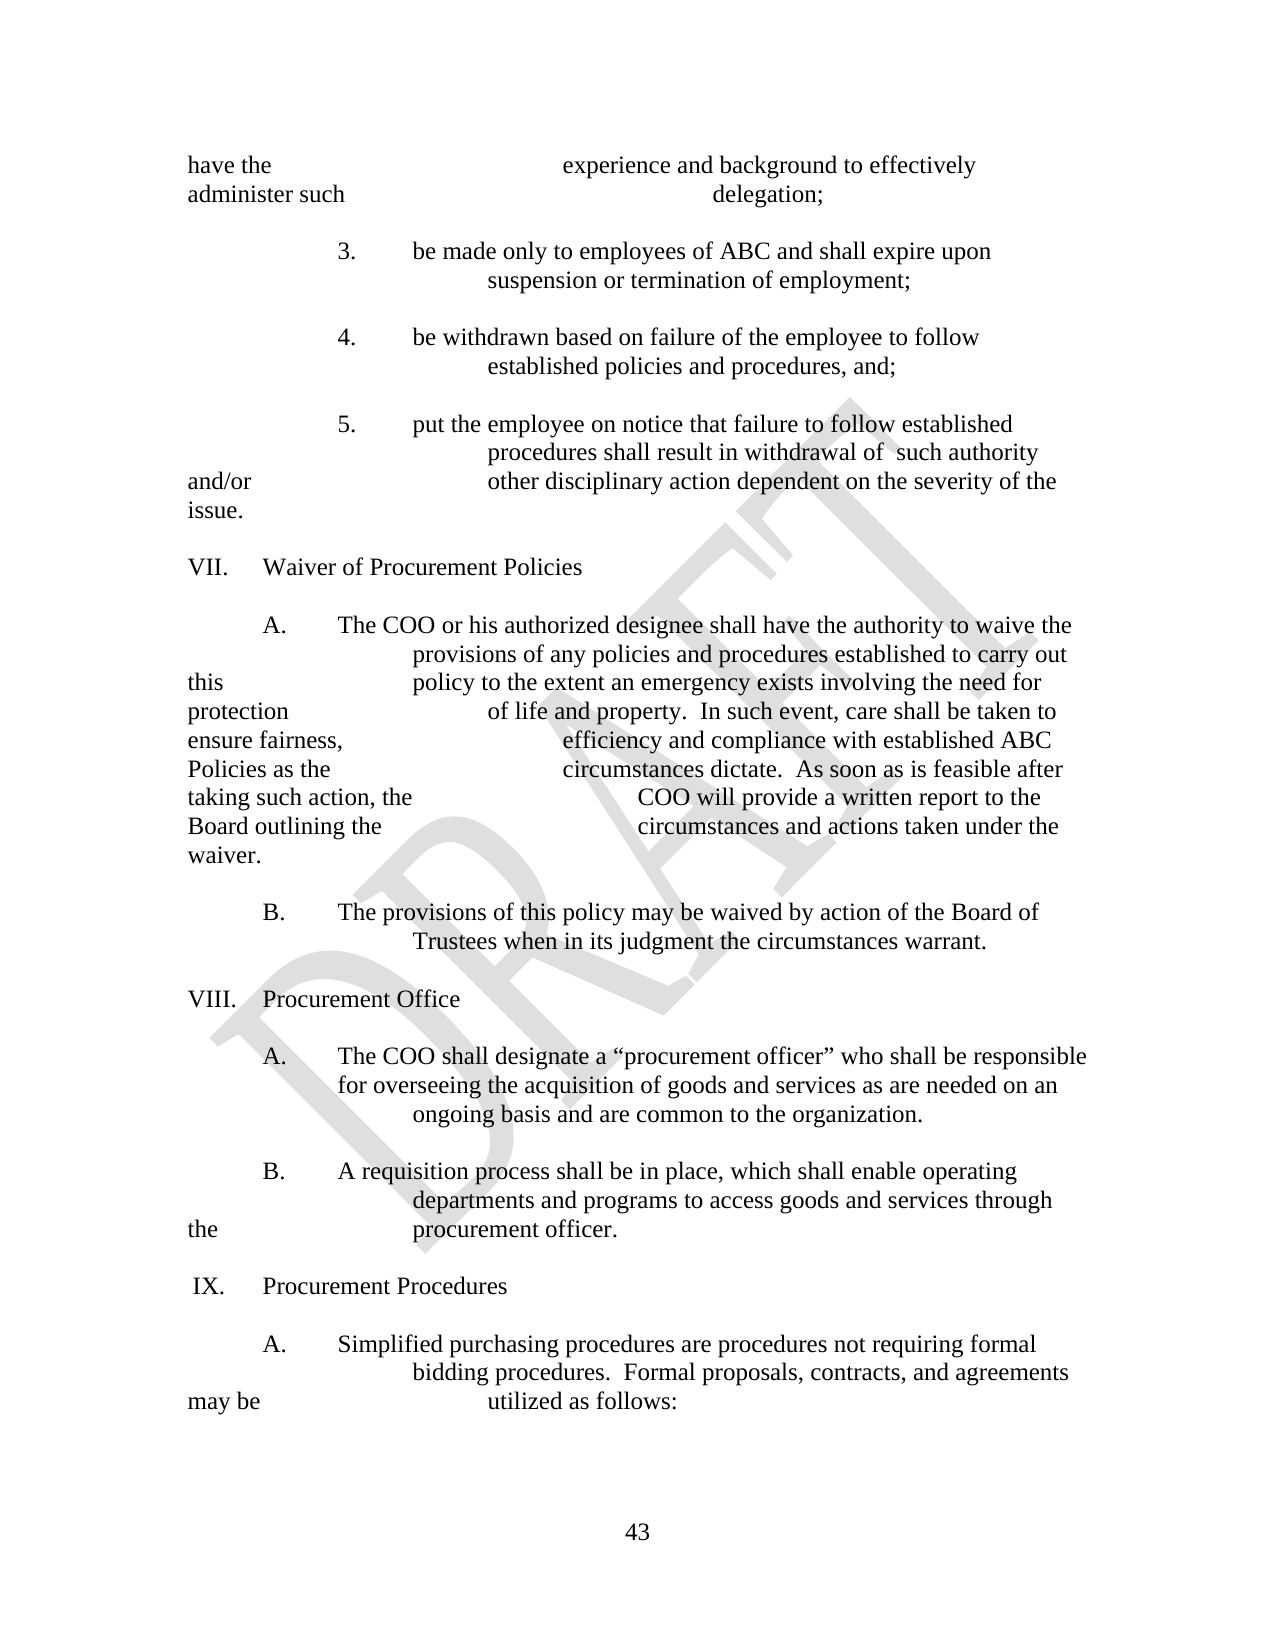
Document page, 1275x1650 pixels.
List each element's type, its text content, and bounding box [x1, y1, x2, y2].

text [187, 150, 1087, 207]
text A. Simplified purchasing procedures are procedures not requiring formal bidding procedures. Formal proposals, contracts, and agreements may be utilized as follows: [187, 1329, 1087, 1415]
text VIII. Procurement Office [187, 984, 1087, 1012]
text 4. be withdrawn based on failure of the employee to follow established policies and procedures, and; [187, 322, 1087, 380]
text 5. put the employee on notice that failure to follow established procedures shall result in withdrawal of such authority and/or other disciplinary action dependent on the severity of the issue. [187, 409, 1087, 524]
text B. The provisions of this policy may be waived by action of the Board of Trustees when in its judgment the circumstances warrant. [187, 897, 1087, 955]
list Procurement Procedures [225, 1271, 1087, 1300]
text VII. Waiver of Procurement Policies [187, 552, 1087, 581]
text 3. be made only to employees of ABC and shall expire upon suspension or termination of employment; [187, 236, 1087, 294]
text B. A requisition process shall be in place, which shall enable operating departments and programs to access goods and services through the procurement officer. [187, 1156, 1087, 1242]
text A. The COO shall designate a “procurement officer” who shall be responsible for overseeing the acquisition of goods and services as are needed on an ongoing basis and are common to the organization. [187, 1041, 1087, 1127]
text A. The COO or his authorized designee shall have the authority to waive the provisions of any policies and procedures established to carry out this policy to the extent an emergency exists involving the need for protection of life and property. In such event, care shall be taken to ensure fairness, efficiency and compliance with established ABC Policies as the circumstances dictate. As soon as is feasible after taking such action, the COO will provide a written report to the Board outlining the circumstances and actions taken under the waiver. [187, 610, 1087, 869]
